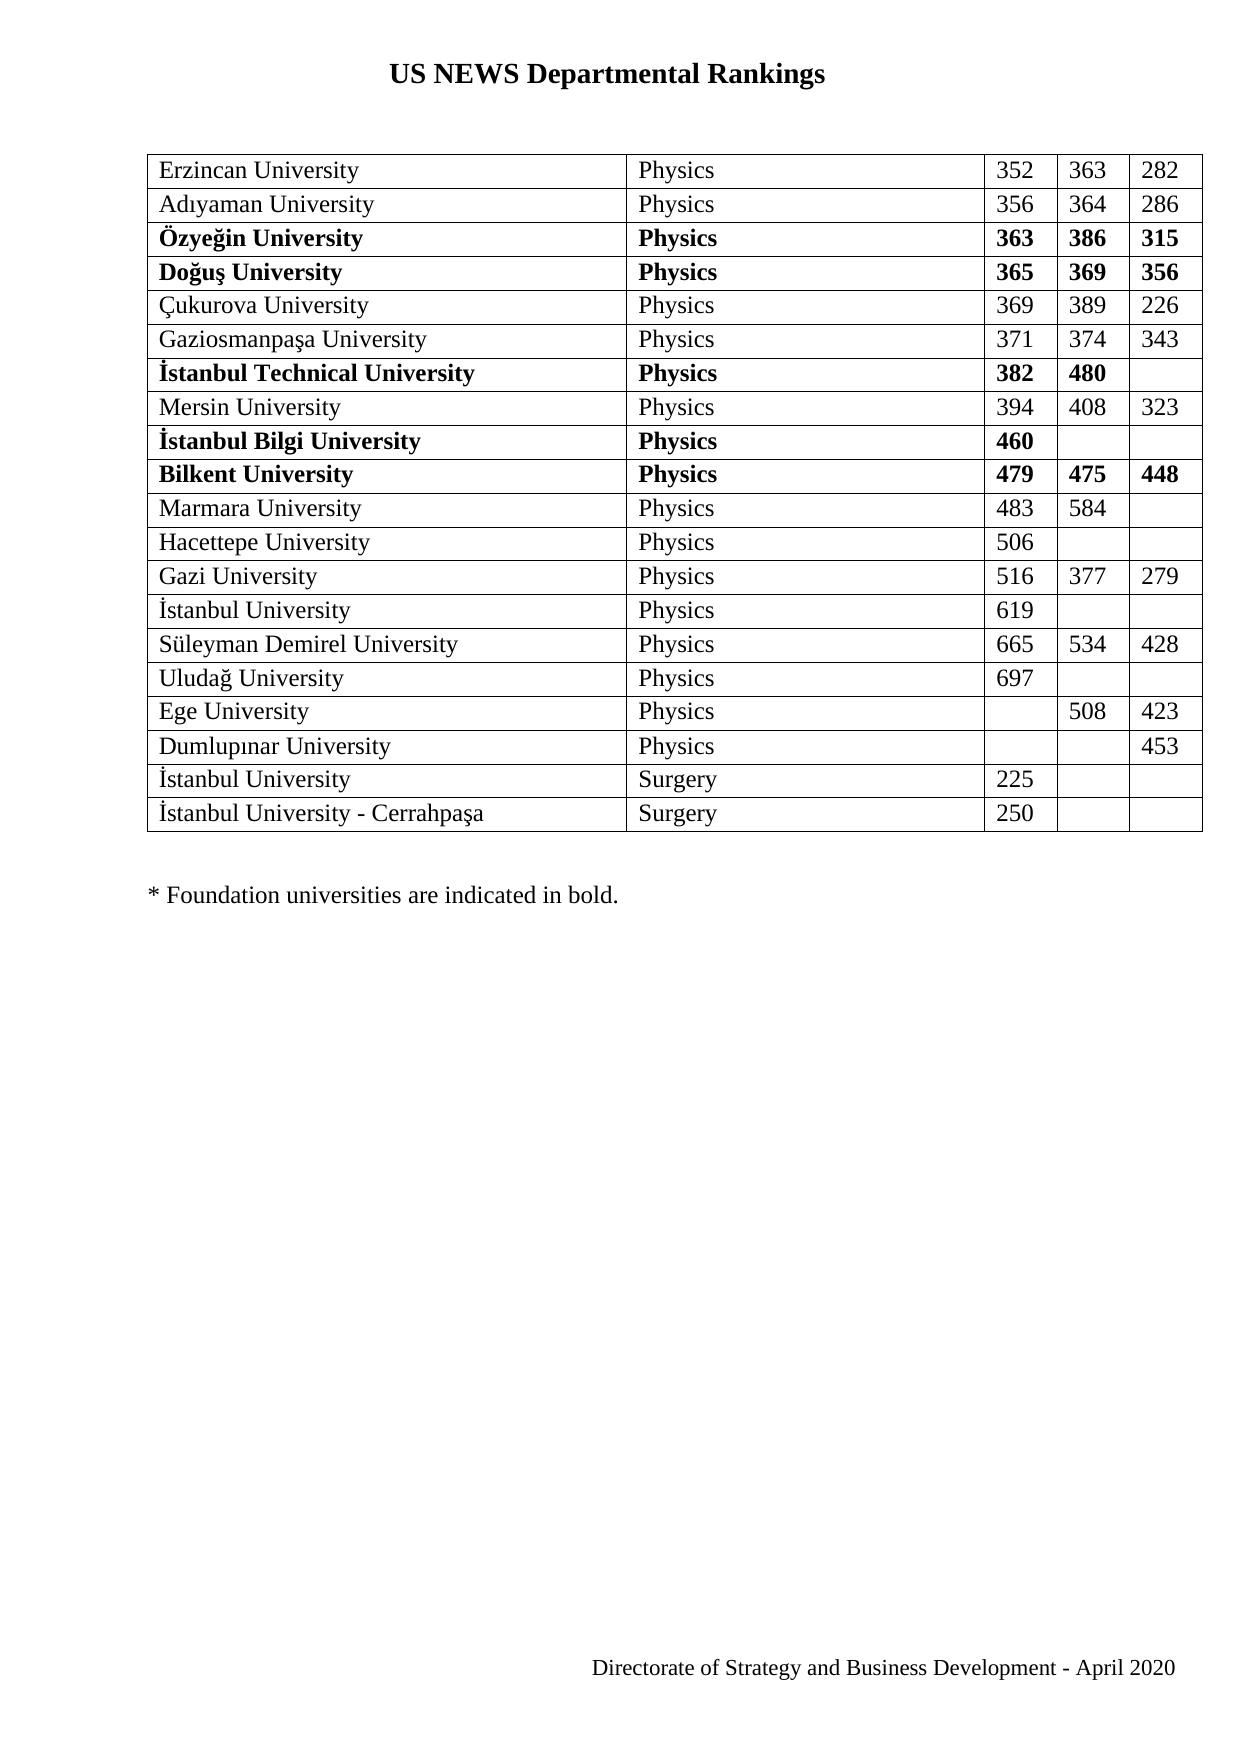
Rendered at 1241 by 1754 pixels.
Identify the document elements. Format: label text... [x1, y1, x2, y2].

table_cell Physics [627, 392, 984, 425]
table_cell [1058, 731, 1129, 763]
table_cell Physics [627, 663, 984, 696]
table_cell Özyeğin University [148, 223, 626, 256]
table_cell Physics [627, 697, 984, 729]
table_cell 516 [985, 561, 1057, 594]
table_cell 369 [1058, 257, 1129, 290]
table_cell Physics [627, 291, 984, 323]
table_cell [1058, 595, 1129, 628]
table_cell 386 [1058, 223, 1129, 256]
table_cell Süleyman Demirel University [148, 629, 626, 662]
table_cell 315 [1130, 223, 1202, 256]
table_cell 665 [985, 629, 1057, 662]
table_cell 423 [1130, 697, 1202, 729]
table_cell Physics [627, 257, 984, 290]
table_cell 250 [985, 798, 1057, 831]
table_cell 323 [1130, 392, 1202, 425]
table_cell 279 [1130, 561, 1202, 594]
table_cell Adıyaman University [148, 189, 626, 222]
table_cell [1130, 359, 1202, 391]
table_cell Physics [627, 223, 984, 256]
table_cell 534 [1058, 629, 1129, 662]
table_cell Physics [627, 629, 984, 662]
table_cell Bilkent University [148, 460, 626, 493]
table_cell [1130, 798, 1202, 831]
table_cell [1058, 426, 1129, 459]
table_cell 377 [1058, 561, 1129, 594]
table_header 282 [1130, 155, 1202, 188]
table_cell 479 [985, 460, 1057, 493]
table_cell 363 [985, 223, 1057, 256]
table_cell 394 [985, 392, 1057, 425]
table_cell 225 [985, 765, 1057, 797]
table_cell 453 [1130, 731, 1202, 763]
table_cell Physics [627, 561, 984, 594]
table_cell Gazi University [148, 561, 626, 594]
table_cell Marmara University [148, 494, 626, 527]
table_cell 365 [985, 257, 1057, 290]
table_cell 697 [985, 663, 1057, 696]
table_cell [1058, 528, 1129, 560]
table_cell Uludağ University [148, 663, 626, 696]
table_cell 506 [985, 528, 1057, 560]
table_cell [985, 697, 1057, 729]
table_cell 371 [985, 325, 1057, 357]
table_cell [1130, 494, 1202, 527]
table_cell Physics [627, 731, 984, 763]
table_cell 460 [985, 426, 1057, 459]
table_header 363 [1058, 155, 1129, 188]
table_cell İstanbul University [148, 765, 626, 797]
table_cell Physics [627, 359, 984, 391]
table_cell Physics [627, 528, 984, 560]
table_cell 286 [1130, 189, 1202, 222]
table_cell [1058, 663, 1129, 696]
table_cell [1130, 663, 1202, 696]
table_cell 619 [985, 595, 1057, 628]
table_cell [1130, 528, 1202, 560]
table_cell Physics [627, 460, 984, 493]
table_cell Dumlupınar University [148, 731, 626, 763]
table_cell Ege University [148, 697, 626, 729]
table_cell 389 [1058, 291, 1129, 323]
table_cell Physics [627, 595, 984, 628]
table_cell İstanbul Bilgi University [148, 426, 626, 459]
table_cell 428 [1130, 629, 1202, 662]
table_cell 356 [1130, 257, 1202, 290]
table_cell 408 [1058, 392, 1129, 425]
table_cell [1130, 765, 1202, 797]
table_header Physics [627, 155, 984, 188]
text * Foundation universities are indicated in bold. [147, 880, 1149, 909]
table_cell 364 [1058, 189, 1129, 222]
table_cell 584 [1058, 494, 1129, 527]
table_cell Doğuş University [148, 257, 626, 290]
table_cell Hacettepe University [148, 528, 626, 560]
table_cell İstanbul University - Cerrahpaşa [148, 798, 626, 831]
table_cell Surgery [627, 765, 984, 797]
table_cell Physics [627, 494, 984, 527]
table_cell 382 [985, 359, 1057, 391]
table_cell 356 [985, 189, 1057, 222]
table_cell Çukurova University [148, 291, 626, 323]
table_cell 374 [1058, 325, 1129, 357]
table_cell 226 [1130, 291, 1202, 323]
table_cell [1058, 765, 1129, 797]
table_cell İstanbul Technical University [148, 359, 626, 391]
table_cell [985, 731, 1057, 763]
table_cell Mersin University [148, 392, 626, 425]
table_cell 448 [1130, 460, 1202, 493]
table_cell Gaziosmanpaşa University [148, 325, 626, 357]
table_cell Physics [627, 426, 984, 459]
table_cell [1058, 798, 1129, 831]
table_cell Physics [627, 189, 984, 222]
table_cell 480 [1058, 359, 1129, 391]
table_cell 475 [1058, 460, 1129, 493]
table_header Erzincan University [148, 155, 626, 188]
table_cell Physics [627, 325, 984, 357]
table_cell [1130, 426, 1202, 459]
table_cell 369 [985, 291, 1057, 323]
table_cell Surgery [627, 798, 984, 831]
table_cell 483 [985, 494, 1057, 527]
table_cell İstanbul University [148, 595, 626, 628]
table_cell [1130, 595, 1202, 628]
table_cell 343 [1130, 325, 1202, 357]
table_header 352 [985, 155, 1057, 188]
table_cell 508 [1058, 697, 1129, 729]
